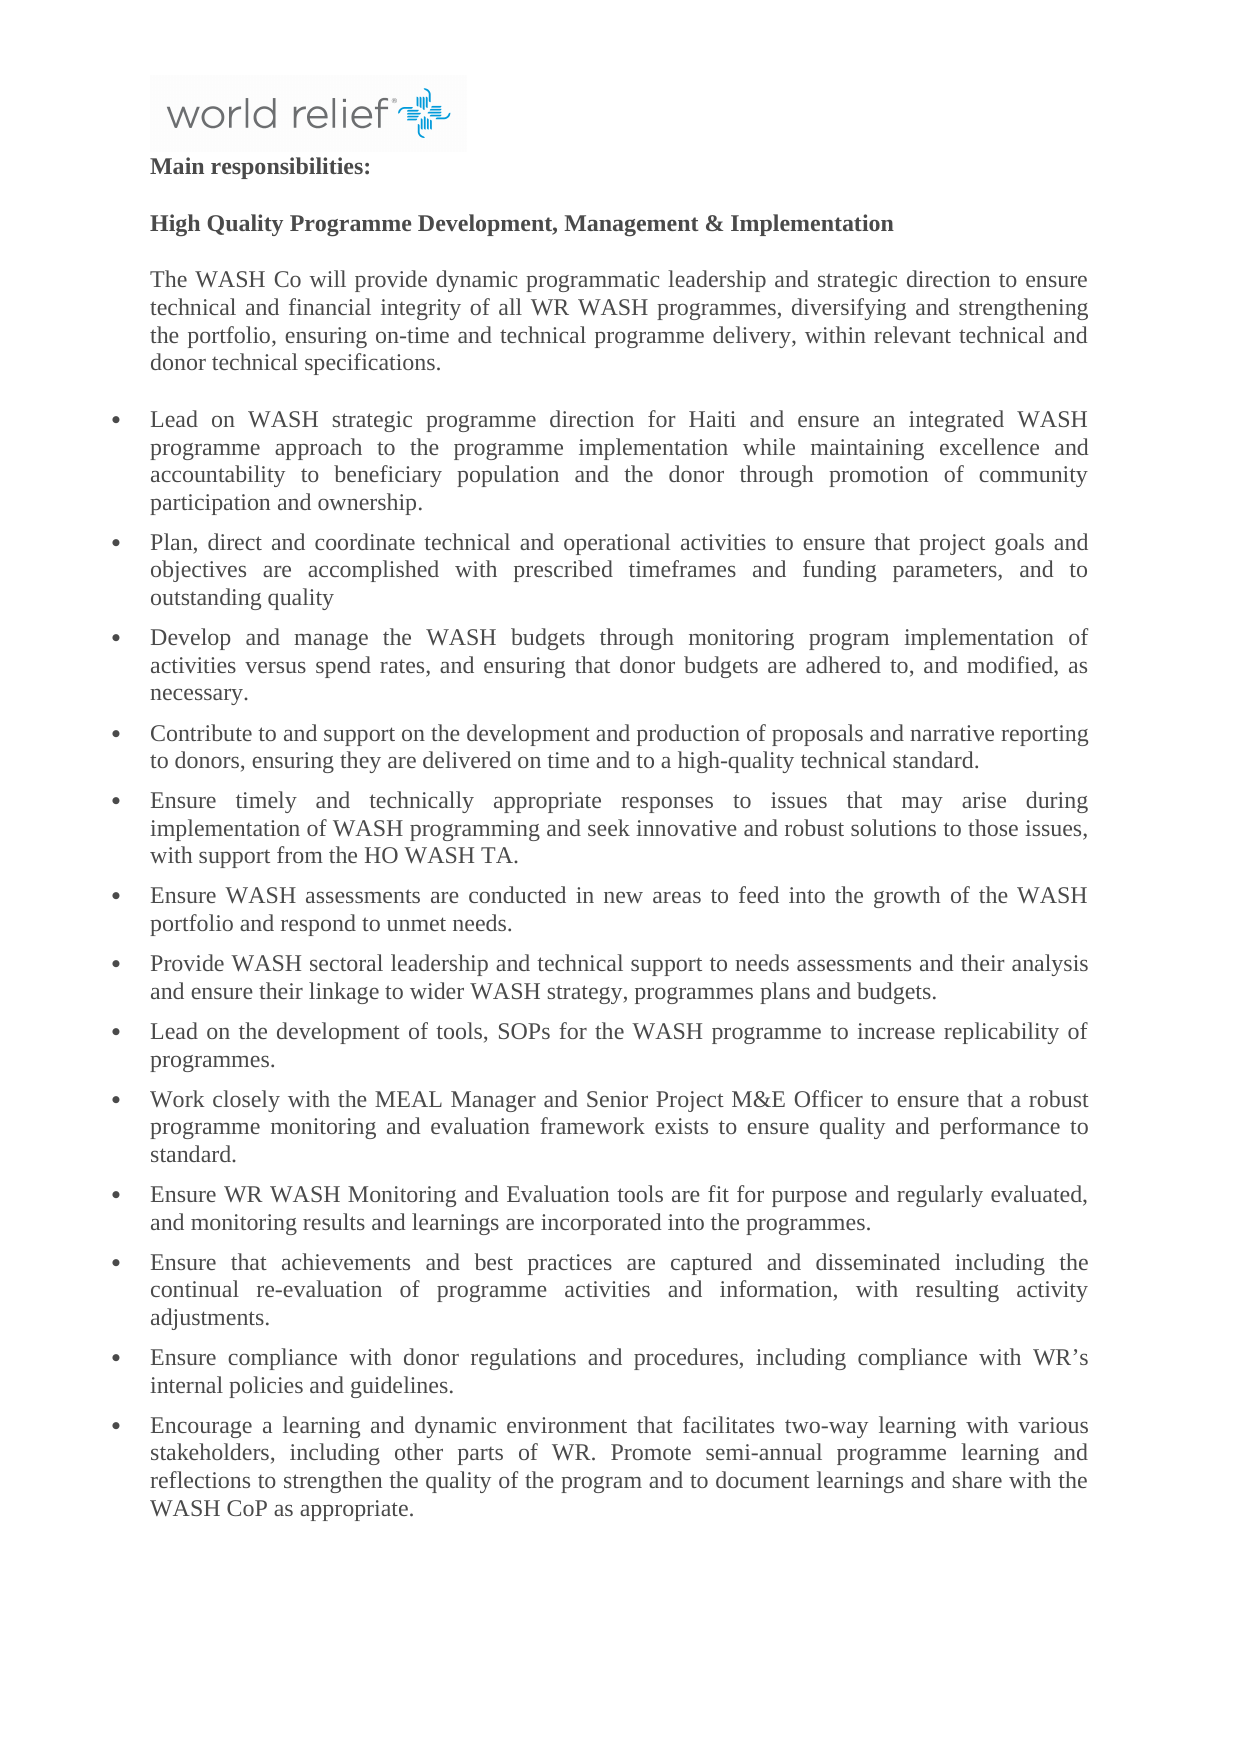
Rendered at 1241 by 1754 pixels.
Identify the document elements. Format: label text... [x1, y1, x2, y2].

list Provide WASH sectoral leadership and technical support to needs assessments and their analysis and ensure their linkage to wider WASH strategy, programmes plans and budgets. [112, 949, 1090, 1004]
list Plan, direct and coordinate technical and operational activities to ensure that project goals and objectives are accomplished with prescribed timeframes and funding parameters, and to outstanding quality [112, 528, 1090, 611]
text Main responsibilities: [150, 152, 1090, 179]
list Lead on the development of tools, SOPs for the WASH programme to increase replicability of programmes. [112, 1017, 1090, 1072]
list Contribute to and support on the development and production of proposals and narrative reporting to donors, ensuring they are delivered on time and to a high-quality technical standard. [112, 718, 1090, 774]
list Ensure timely and technically appropriate responses to issues that may arise during implementation of WASH programming and seek innovative and robust solutions to those issues, with support from the HO WASH TA. [112, 786, 1090, 869]
list Develop and manage the WASH budgets through monitoring program implementation of activities versus spend rates, and ensuring that donor budgets are adhered to, and modified, as necessary. [112, 623, 1090, 706]
list Ensure WR WASH Monitoring and Evaluation tools are fit for purpose and regularly evaluated, and monitoring results and learnings are incorporated into the programmes. [112, 1180, 1090, 1235]
list Ensure WASH assessments are conducted in new areas to feed into the growth of the WASH portfolio and respond to unmet needs. [112, 882, 1090, 937]
list Lead on WASH strategic programme direction for Haiti and ensure an integrated WASH programme approach to the programme implementation while maintaining excellence and accountability to beneficiary population and the donor through promotion of community participation and ownership. [112, 405, 1090, 515]
text The WASH Co will provide dynamic programmatic leadership and strategic direction to ensure technical and financial integrity of all WR WASH programmes, diversifying and strengthening the portfolio, ensuring on-time and technical programme delivery, within relevant technical and donor technical specifications. [150, 265, 1090, 376]
picture [150, 75, 467, 152]
list Ensure compliance with donor regulations and procedures, including compliance with WR’s internal policies and guidelines. [112, 1343, 1090, 1398]
list Ensure that achievements and best practices are captured and disseminated including the continual re-evaluation of programme activities and information, with resulting activity adjustments. [112, 1248, 1090, 1331]
list Work closely with the MEAL Manager and Senior Project M&E Officer to ensure that a robust programme monitoring and evaluation framework exists to ensure quality and performance to standard. [112, 1085, 1090, 1167]
text High Quality Programme Development, Management & Implementation [150, 209, 1090, 236]
list Encourage a learning and dynamic environment that facilitates two-way learning with various stakeholders, including other parts of WR. Promote semi-annual programme learning and reflections to strengthen the quality of the program and to document learnings and share with the WASH CoP as appropriate. [112, 1411, 1090, 1521]
